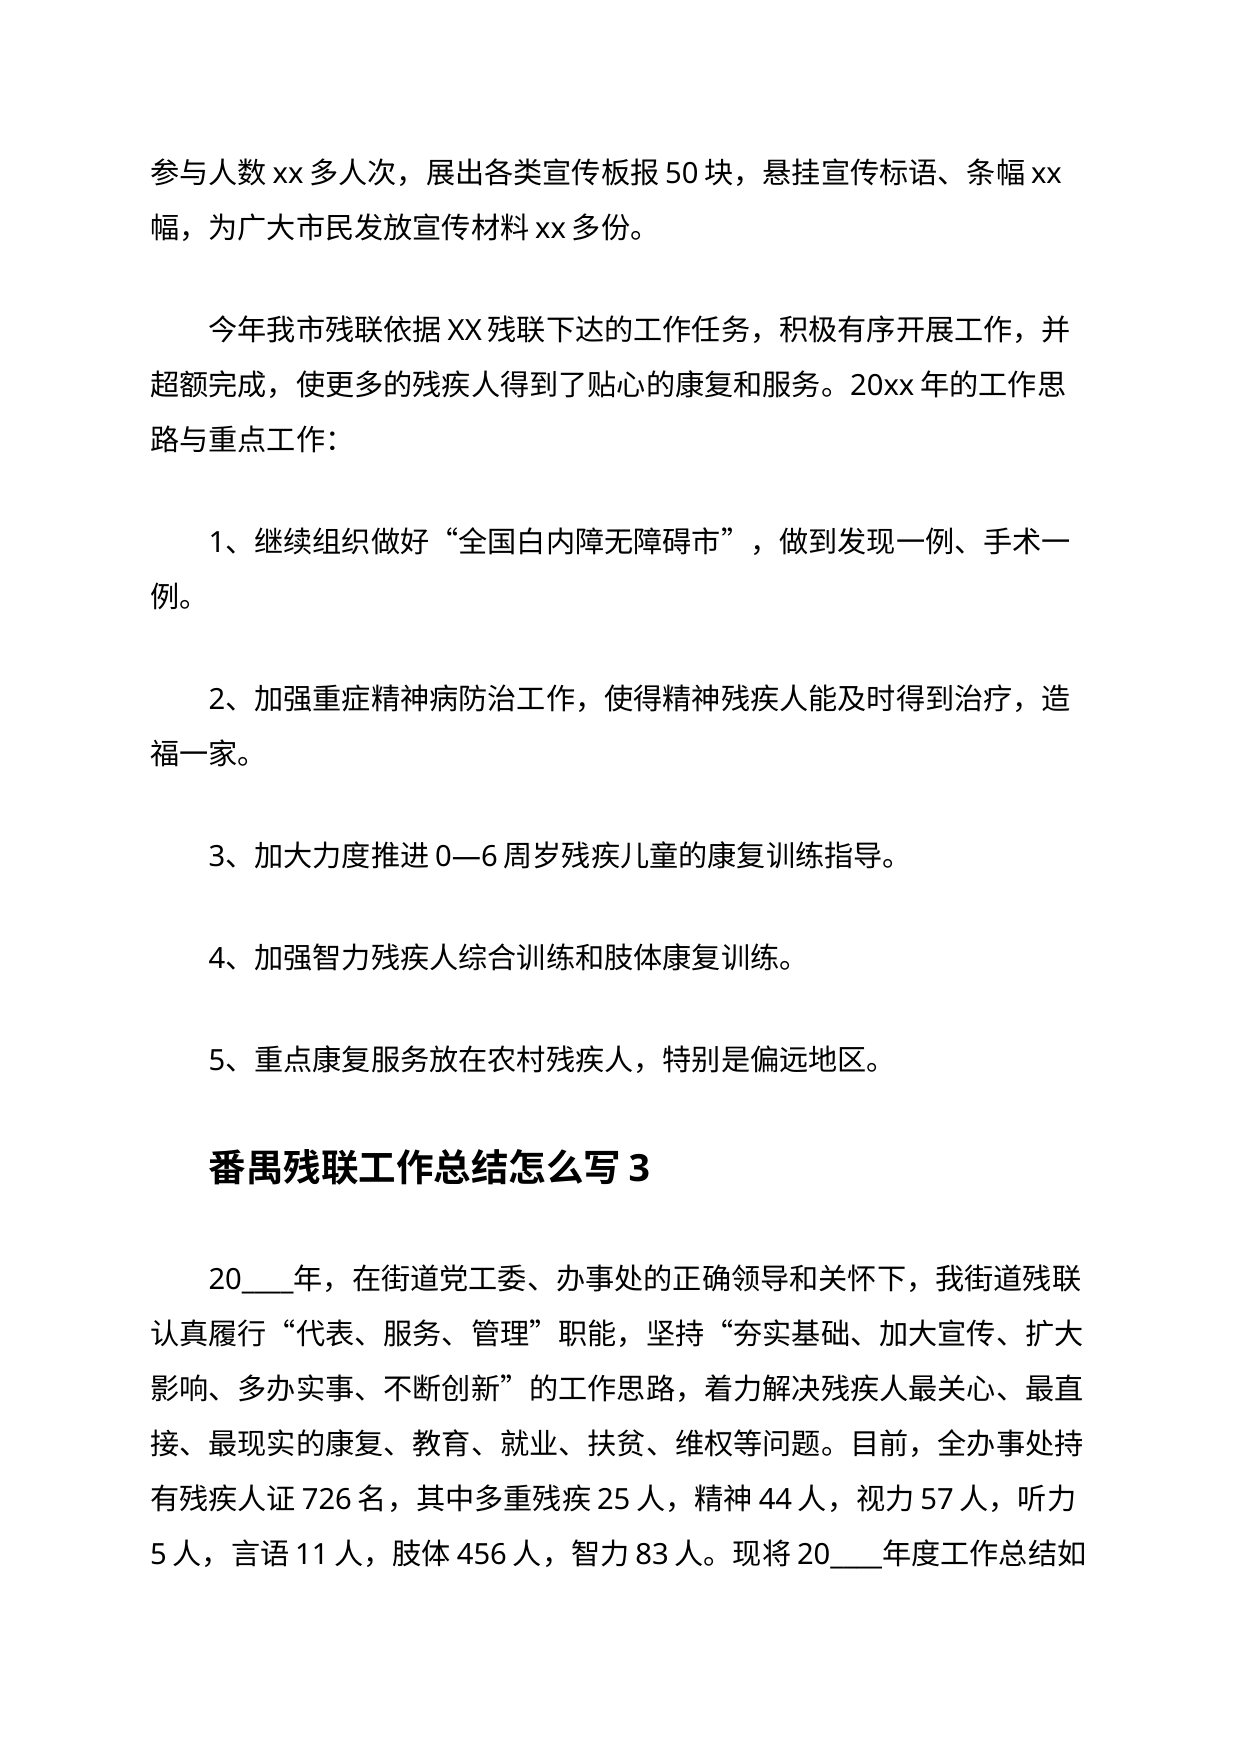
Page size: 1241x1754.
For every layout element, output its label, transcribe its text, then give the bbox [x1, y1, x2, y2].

text 1、继续组织做好“全国白内障无障碍市”，做到发现一例、手术一例。 [150, 519, 1090, 616]
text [150, 1256, 1090, 1573]
text 番禺残联工作总结怎么写3 [150, 1138, 1090, 1193]
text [150, 150, 1090, 247]
text 4、加强智力残疾人综合训练和肢体康复训练。 [150, 934, 1090, 977]
text 今年我市残联依据XX残联下达的工作任务，积极有序开展工作，并超额完成，使更多的残疾人得到了贴心的康复和服务。20xx年的工作思路与重点工作： [150, 307, 1090, 459]
text 5、重点康复服务放在农村残疾人，特别是偏远地区。 [150, 1036, 1090, 1079]
text 2、加强重症精神病防治工作，使得精神残疾人能及时得到治疗，造福一家。 [150, 676, 1090, 773]
text 3、加大力度推进0—6周岁残疾儿童的康复训练指导。 [150, 832, 1090, 875]
